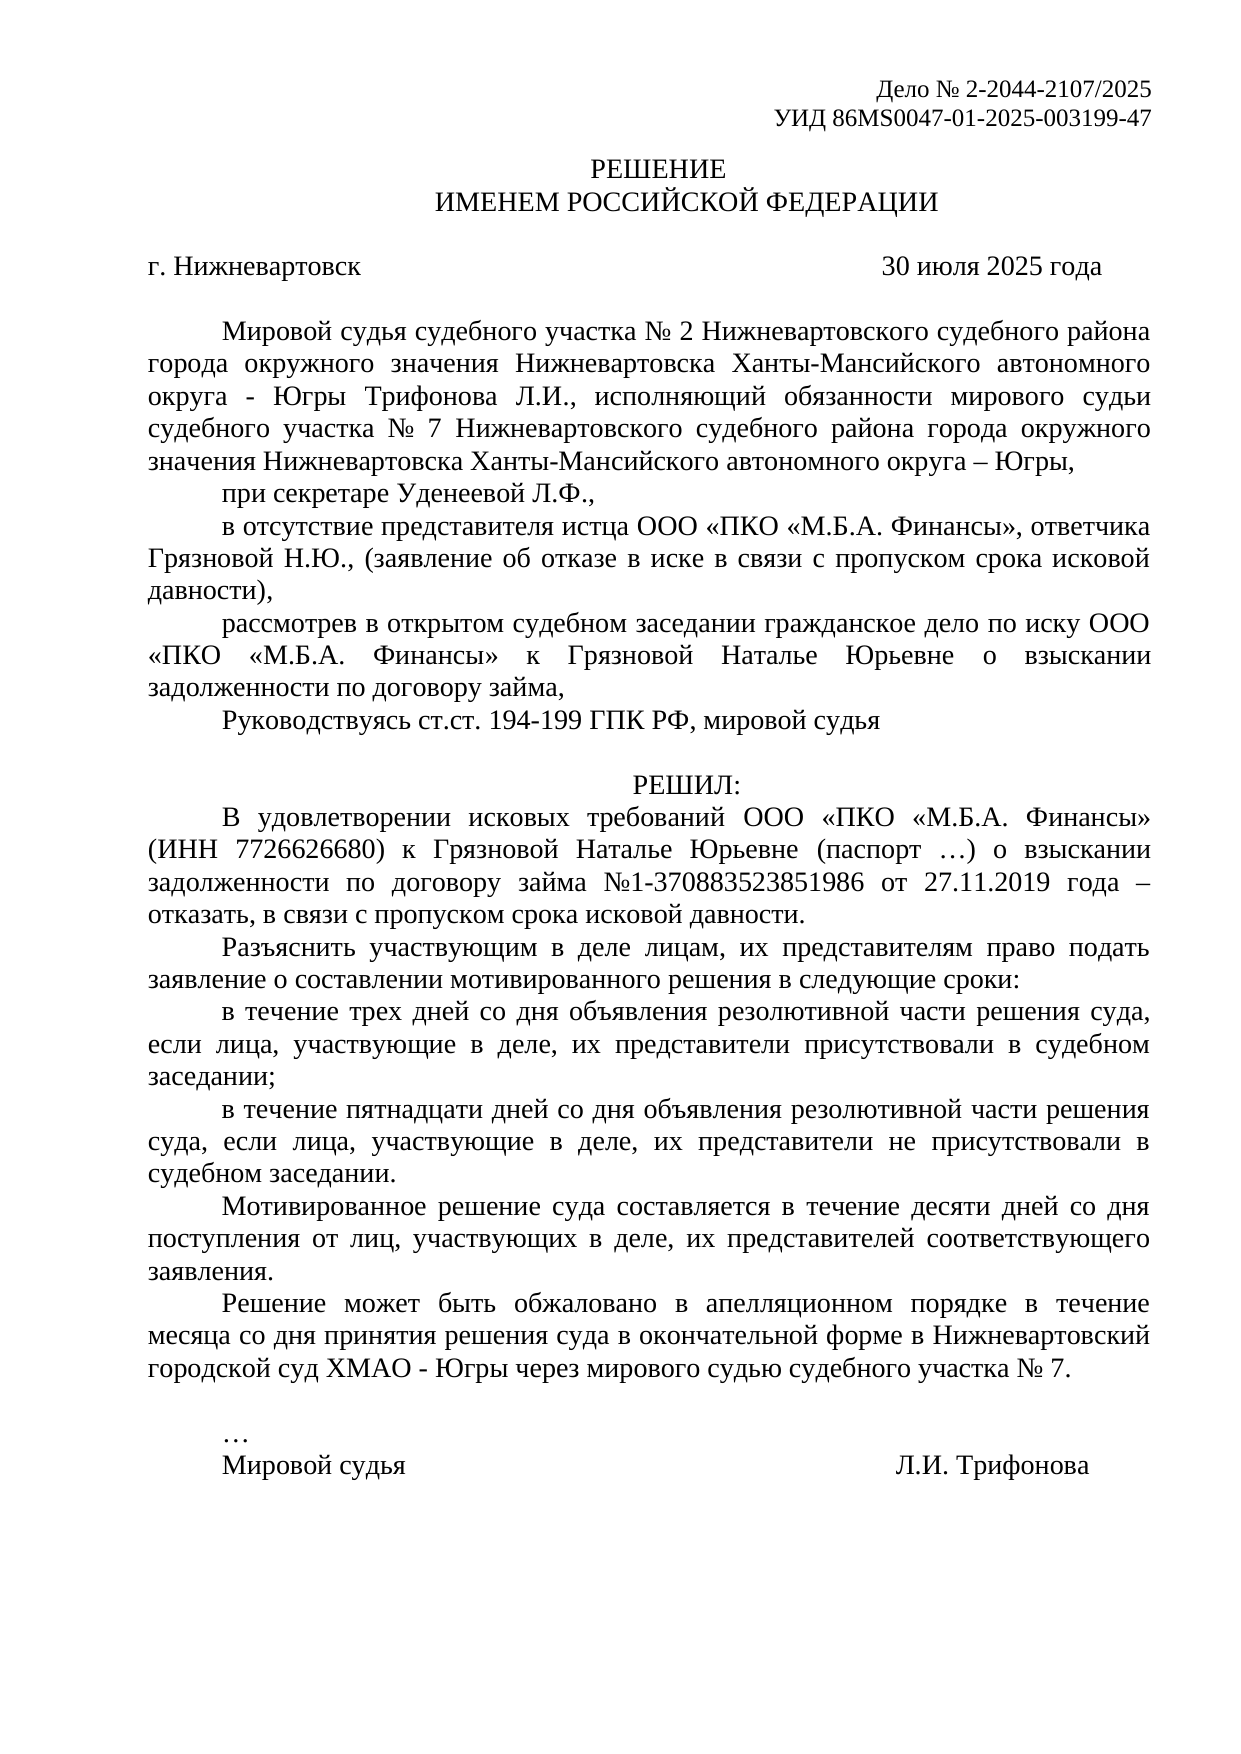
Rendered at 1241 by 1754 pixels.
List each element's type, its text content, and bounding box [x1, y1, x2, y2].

text ИМЕНЕМ РОССИЙСКОЙ ФЕДЕРАЦИИ [148, 184, 1152, 217]
text РЕШИЛ: [148, 768, 1152, 800]
text Разъяснить участвующим в деле лицам, их представителям право подать заявление о составлении мотивированного решения в следующие сроки: [148, 930, 1152, 994]
text РЕШЕНИЕ [516, 152, 1152, 184]
text в течение пятнадцати дней со дня объявления резолютивной части решения суда, если лица, участвующие в деле, их представители не присутствовали в судебном заседании. [148, 1092, 1152, 1189]
text УИД 86MS0047-01-2025-003199-47 [148, 103, 1152, 131]
text Мировой судья судебного участка № 2 Нижневартовского судебного района города окружного значения Нижневартовска Ханты-Мансийского автономного округа - Югры Трифонова Л.И., исполняющий обязанности мирового судьи судебного участка № 7 Нижневартовского судебного района города окружного значения Нижневартовска Ханты-Мансийского автономного округа – Югры, [148, 314, 1152, 476]
text при секретаре Уденеевой Л.Ф., [148, 476, 1152, 508]
text Дело № 2-2044-2107/2025 [148, 74, 1152, 103]
text рассмотрев в открытом судебном заседании гражданское дело по иску ООО «ПКО «М.Б.А. Финансы» к Грязновой Наталье Юрьевне о взыскании задолженности по договору займа, [148, 606, 1152, 703]
text в отсутствие представителя истца ООО «ПКО «М.Б.А. Финансы», ответчика Грязновой Н.Ю., (заявление об отказе в иске в связи с пропуском срока исковой давности), [148, 508, 1152, 606]
text Решение может быть обжаловано в апелляционном порядке в течение месяца со дня принятия решения суда в окончательной форме в Нижневартовский городской суд ХМАО - Югры через мирового судью судебного участка № 7. [148, 1286, 1152, 1383]
text Руководствуясь ст.ст. 194-199 ГПК РФ, мировой судья [148, 703, 1152, 735]
text в течение трех дней со дня объявления резолютивной части решения суда, если лица, участвующие в деле, их представители присутствовали в судебном заседании; [148, 994, 1152, 1092]
text Мировой судья Л.И. Трифонова [148, 1448, 1152, 1480]
text Мотивированное решение суда составляется в течение десяти дней со дня поступления от лиц, участвующих в деле, их представителей соответствующего заявления. [148, 1189, 1152, 1286]
text … [148, 1416, 1152, 1448]
text г. Нижневартовск 30 июля 2025 года [148, 249, 1152, 282]
text В удовлетворении исковых требований ООО «ПКО «М.Б.А. Финансы» (ИНН 7726626680) к Грязновой Наталье Юрьевне (паспорт …) о взыскании задолженности по договору займа №1-370883523851986 от 27.11.2019 года – отказать, в связи с пропуском срока исковой давности. [148, 800, 1152, 930]
